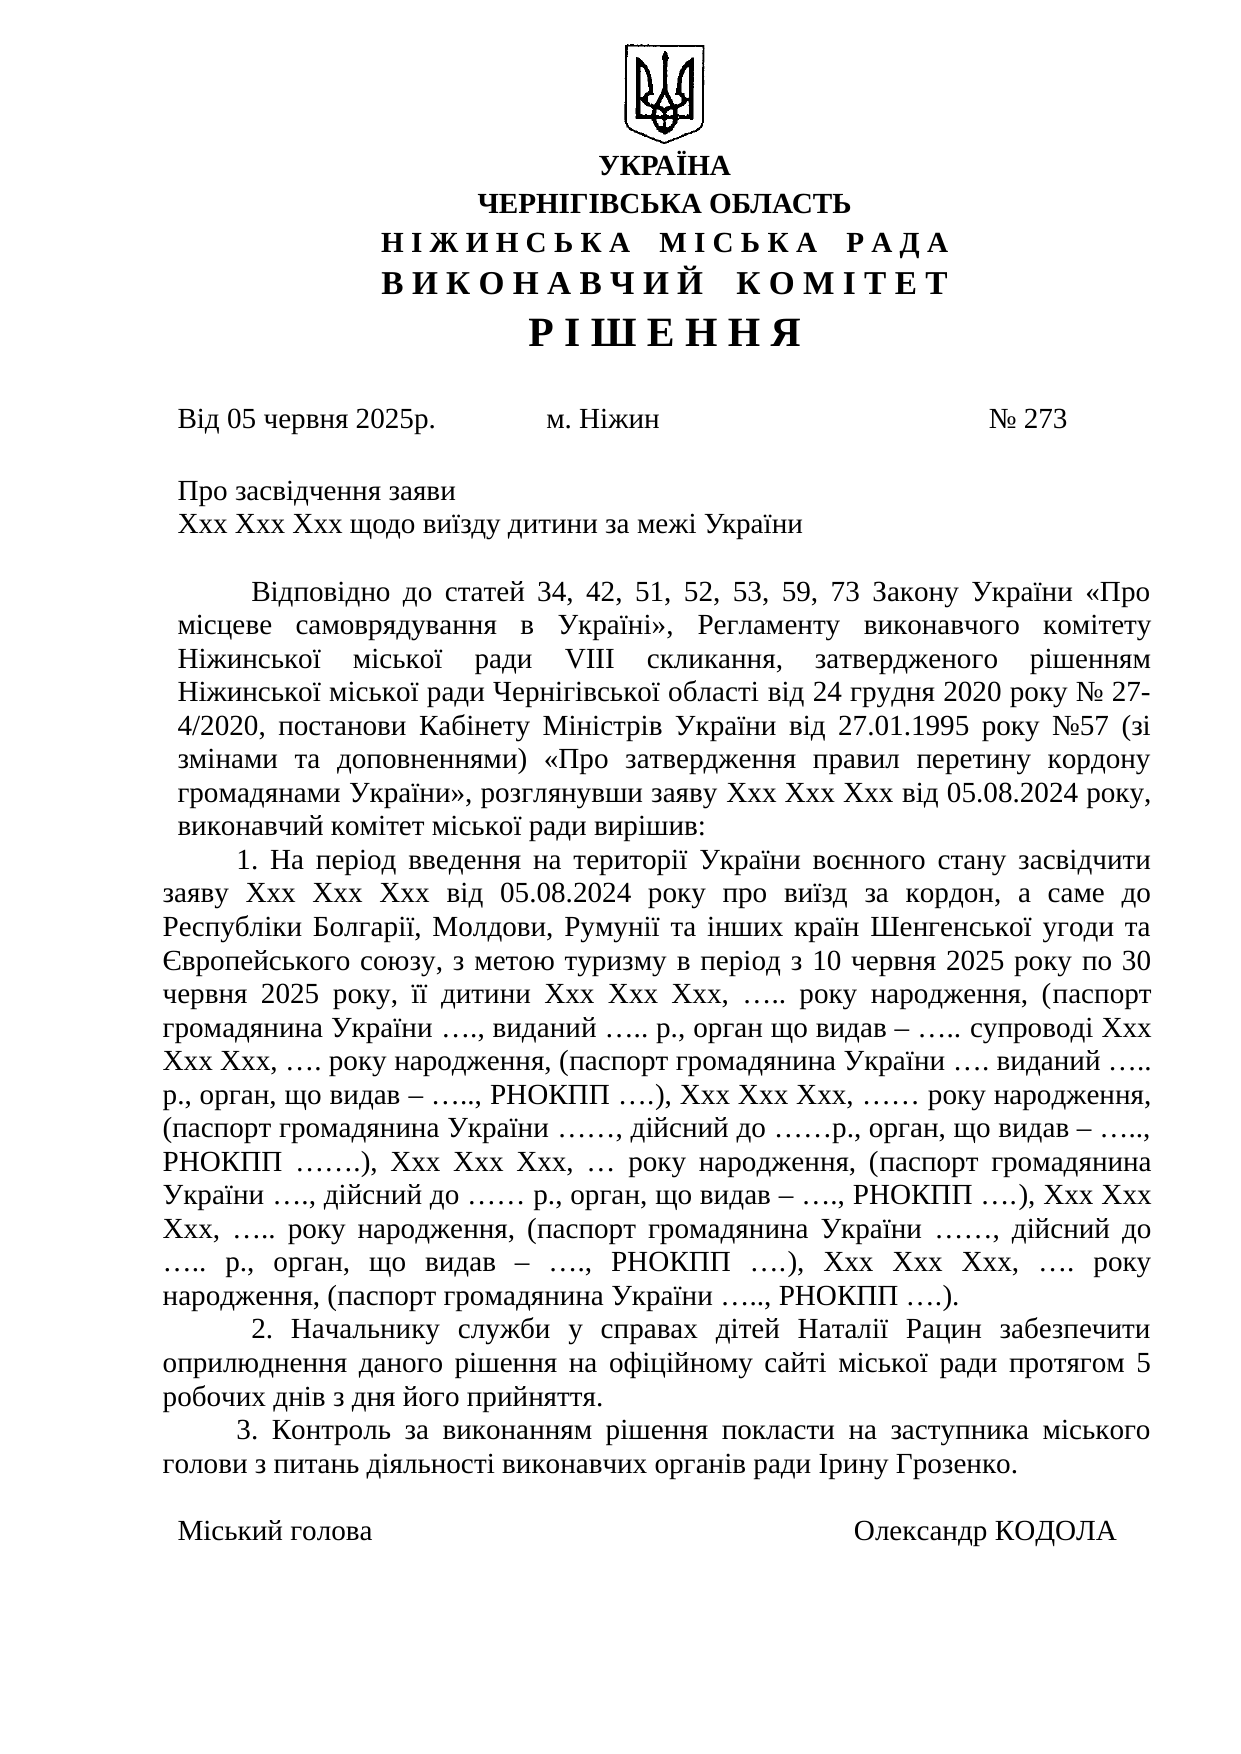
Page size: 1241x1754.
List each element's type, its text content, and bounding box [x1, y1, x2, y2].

text Ххх Ххх Ххх щодо виїзду дитини за межі України [177, 507, 1152, 540]
text Відповідно до статей 34, 42, 51, 52, 53, 59, 73 Закону України «Про місцеве самоврядування в Україні», Регламенту виконавчого комітету Ніжинської міської ради VIII скликання, затвердженого рішенням Ніжинської міської ради Чернігівської області від 24 грудня 2020 року № 27-4/2020, постанови Кабінету Міністрів України від 27.01.1995 року №57 (зі змінами та доповненнями) «Про затвердження правил перетину кордону громадянами України», розглянувши заяву Ххх Ххх Ххх від 05.08.2024 року, виконавчий комітет міської ради вирішив: [177, 574, 1152, 842]
text 2. Начальнику служби у справах дітей Наталії Рацин забезпечити оприлюднення даного рішення на офіційному сайті міської ради протягом 5 робочих днів з дня його прийняття. [162, 1312, 1152, 1412]
text Від 05 червня 2025р. м. Ніжин № 273 [177, 401, 1152, 434]
picture [624, 44, 705, 144]
text 3. Контроль за виконанням рішення покласти на заступника міського голови з питань діяльності виконавчих органів ради Ірину Грозенко. [162, 1412, 1152, 1479]
text Н І Ж И Н С Ь К А М І С Ь К А Р А Д А [177, 225, 1152, 258]
text УКРАЇНА [177, 148, 1152, 181]
text Міський голова Олександр КОДОЛА [177, 1513, 1152, 1546]
text 1. На період введення на території України воєнного стану засвідчити заяву Ххх Ххх Ххх від 05.08.2024 року про виїзд за кордон, а саме до Республіки Болгарії, Молдови, Румунії та інших країн Шенгенської угоди та Європейського союзу, з метою туризму в період з 10 червня 2025 року по 30 червня 2025 року, її дитини Ххх Ххх Ххх, ….. року народження, (паспорт громадянина України …., виданий ….. р., орган що видав – ….. супроводі Ххх Ххх Ххх, …. року народження, (паспорт громадянина України …. виданий ….. р., орган, що видав – ….., РНОКПП ….), Ххх Ххх Ххх, …… року народження, (паспорт громадянина України ……, дійсний до ……р., орган, що видав – ….., РНОКПП …….), Ххх Ххх Ххх, … року народження, (паспорт громадянина України …., дійсний до …… р., орган, що видав – …., РНОКПП ….), Ххх Ххх Ххх, ….. року народження, (паспорт громадянина України ……, дійсний до ….. р., орган, що видав – …., РНОКПП ….), Ххх Ххх Ххх, …. року народження, (паспорт громадянина України ….., РНОКПП ….). [162, 842, 1152, 1312]
text Про засвідчення заяви [177, 473, 1152, 507]
text Р І Ш Е Н Н Я [177, 307, 1152, 355]
text ЧЕРНІГІВСЬКА ОБЛАСТЬ [177, 186, 1152, 220]
text В И К О Н А В Ч И Й К О М І Т Е Т [177, 263, 1152, 302]
